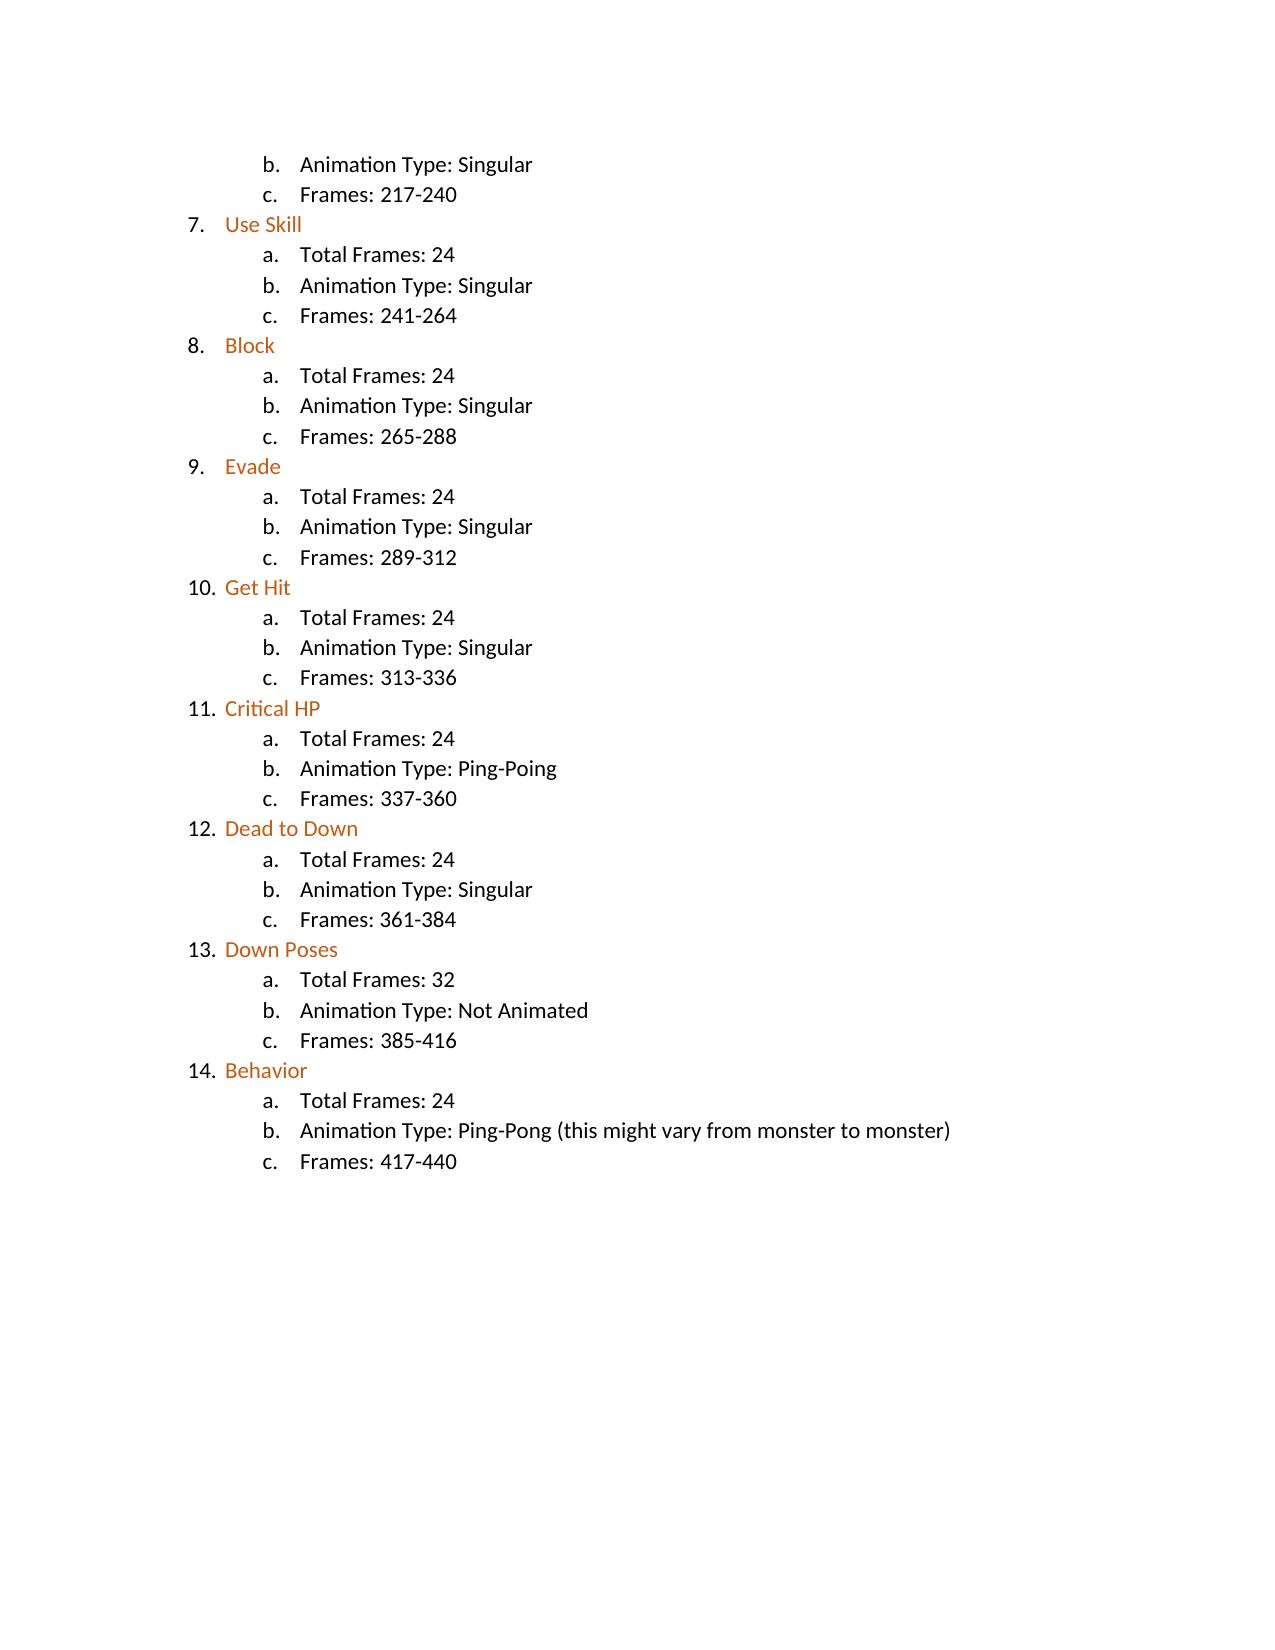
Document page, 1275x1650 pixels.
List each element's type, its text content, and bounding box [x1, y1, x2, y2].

list Total Frames: 24 [262, 603, 1125, 631]
list Frames: 361-384 [262, 905, 1125, 933]
list Animation Type: Singular [262, 875, 1125, 903]
list Total Frames: 24 [262, 1086, 1125, 1114]
list Behavior [187, 1056, 1125, 1084]
list Animation Type: Singular [262, 633, 1125, 661]
list Frames: 289-312 [262, 543, 1125, 571]
list Frames: 337-360 [262, 784, 1125, 812]
list Total Frames: 24 [262, 482, 1125, 510]
list Frames: 265-288 [262, 422, 1125, 450]
list Animation Type: Singular [262, 150, 1125, 178]
list Total Frames: 32 [262, 966, 1125, 994]
list Evade [187, 452, 1125, 480]
list Total Frames: 24 [262, 845, 1125, 873]
list Frames: 241-264 [262, 301, 1125, 329]
list Frames: 417-440 [262, 1147, 1125, 1175]
list Animation Type: Singular [262, 392, 1125, 420]
list Frames: 385-416 [262, 1026, 1125, 1054]
list Critical HP [187, 694, 1125, 722]
list Down Poses [187, 935, 1125, 963]
list Frames: 313-336 [262, 663, 1125, 692]
list Animation Type: Singular [262, 512, 1125, 541]
list Total Frames: 24 [262, 724, 1125, 752]
list Total Frames: 24 [262, 361, 1125, 389]
list Total Frames: 24 [262, 241, 1125, 269]
list Block [187, 331, 1125, 359]
list Get Hit [187, 573, 1125, 601]
list Animation Type: Ping-Pong (this might vary from monster to monster) [262, 1117, 1125, 1145]
list Frames: 217-240 [262, 180, 1125, 208]
list Animation Type: Ping-Poing [262, 754, 1125, 782]
list Animation Type: Singular [262, 271, 1125, 299]
list Dead to Down [187, 814, 1125, 843]
list Animation Type: Not Animated [262, 996, 1125, 1024]
list Use Skill [187, 210, 1125, 238]
